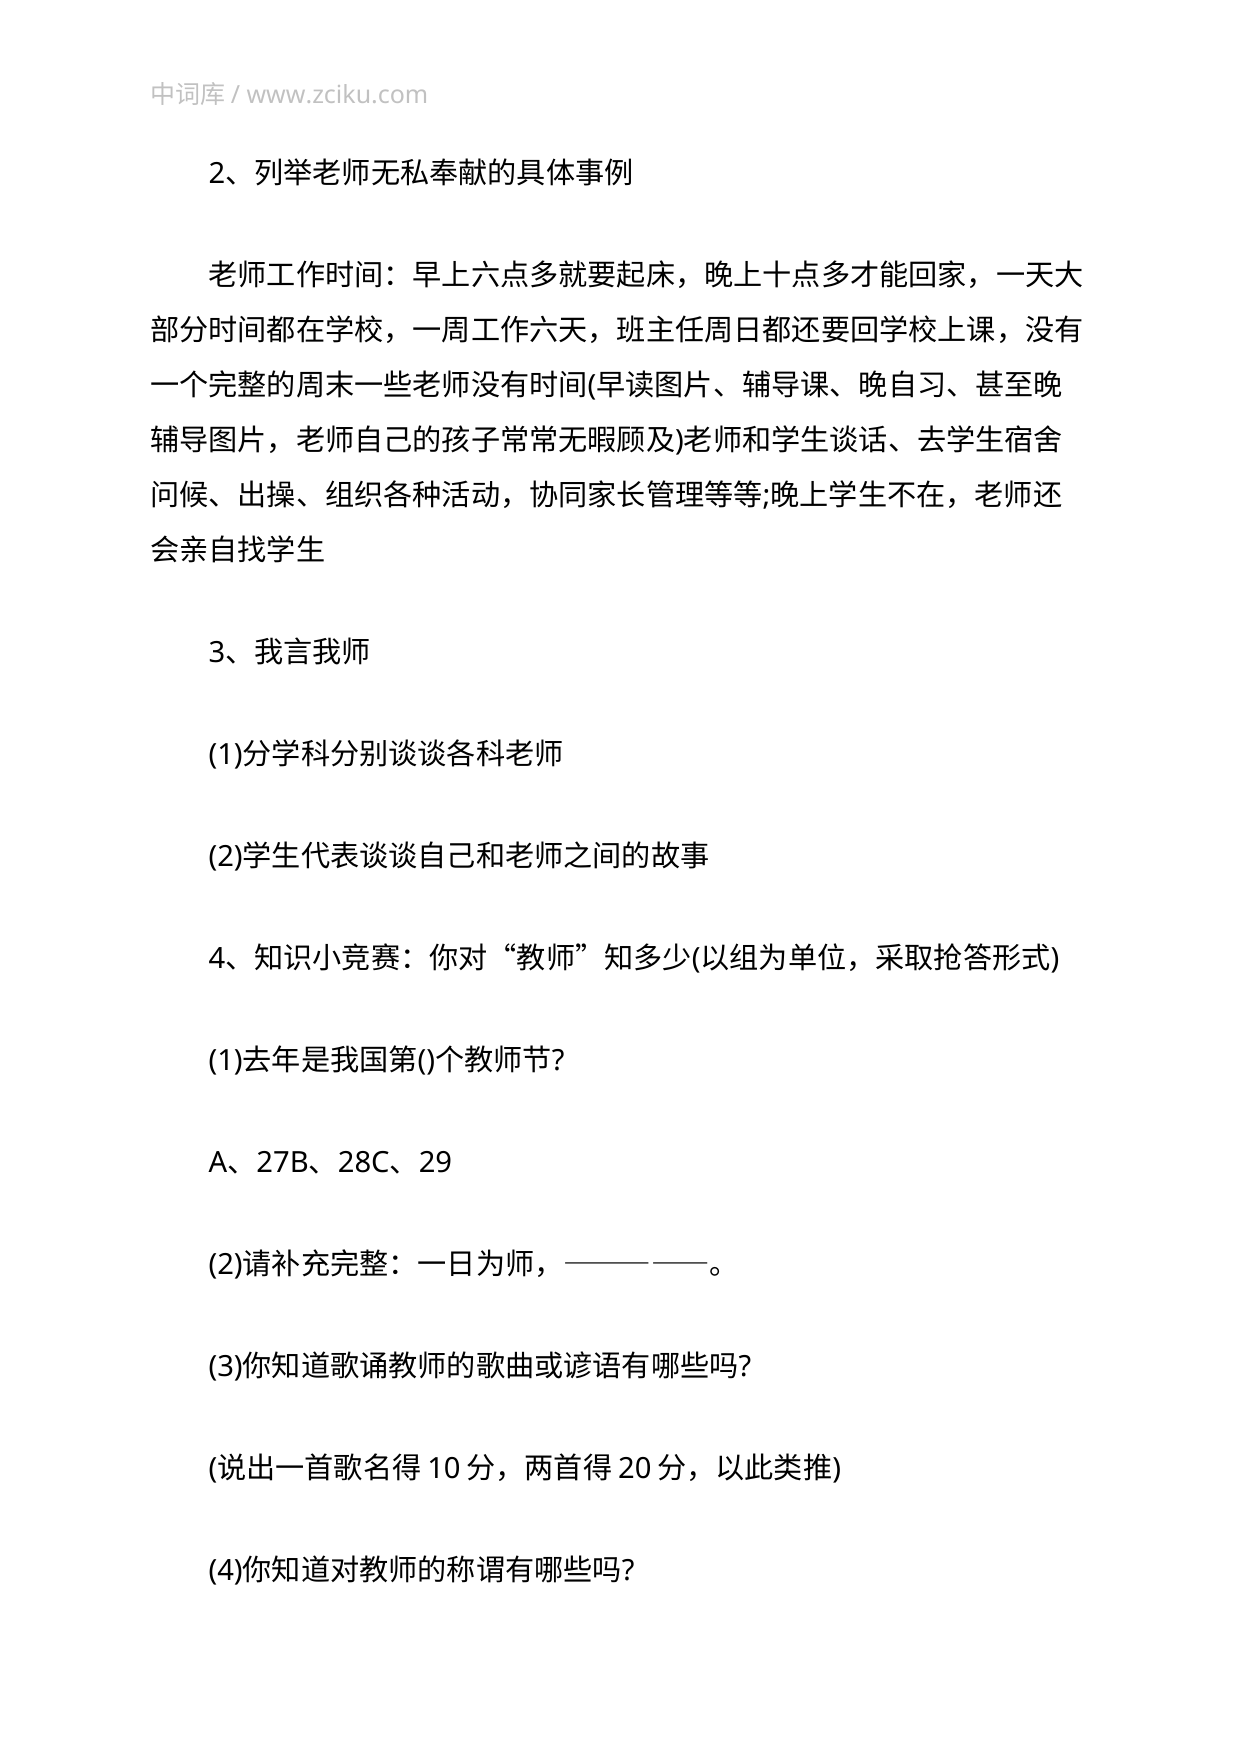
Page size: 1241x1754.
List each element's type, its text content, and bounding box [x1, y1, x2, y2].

text (1)分学科分别谈谈各科老师 [150, 731, 1090, 773]
text A、27B、28C、29 [150, 1138, 1090, 1181]
text 2、列举老师无私奉献的具体事例 [150, 150, 1090, 192]
text (2)请补充完整：一日为师，—————。 [150, 1240, 1090, 1283]
text 老师工作时间：早上六点多就要起床，晚上十点多才能回家，一天大部分时间都在学校，一周工作六天，班主任周日都还要回学校上课，没有一个完整的周末一些老师没有时间(早读图片、辅导课、晚自习、甚至晚辅导图片，老师自己的孩子常常无暇顾及)老师和学生谈话、去学生宿舍问候、出操、组织各种活动，协同家长管理等等;晚上学生不在，老师还会亲自找学生 [150, 252, 1090, 569]
text (说出一首歌名得10分，两首得20分，以此类推) [150, 1444, 1090, 1487]
text (4)你知道对教师的称谓有哪些吗? [150, 1546, 1090, 1589]
text (2)学生代表谈谈自己和老师之间的故事 [150, 832, 1090, 875]
text 4、知识小竞赛：你对“教师”知多少(以组为单位，采取抢答形式) [150, 934, 1090, 977]
text (1)去年是我国第()个教师节? [150, 1036, 1090, 1079]
text 3、我言我师 [150, 628, 1090, 671]
text (3)你知道歌诵教师的歌曲或谚语有哪些吗? [150, 1342, 1090, 1385]
